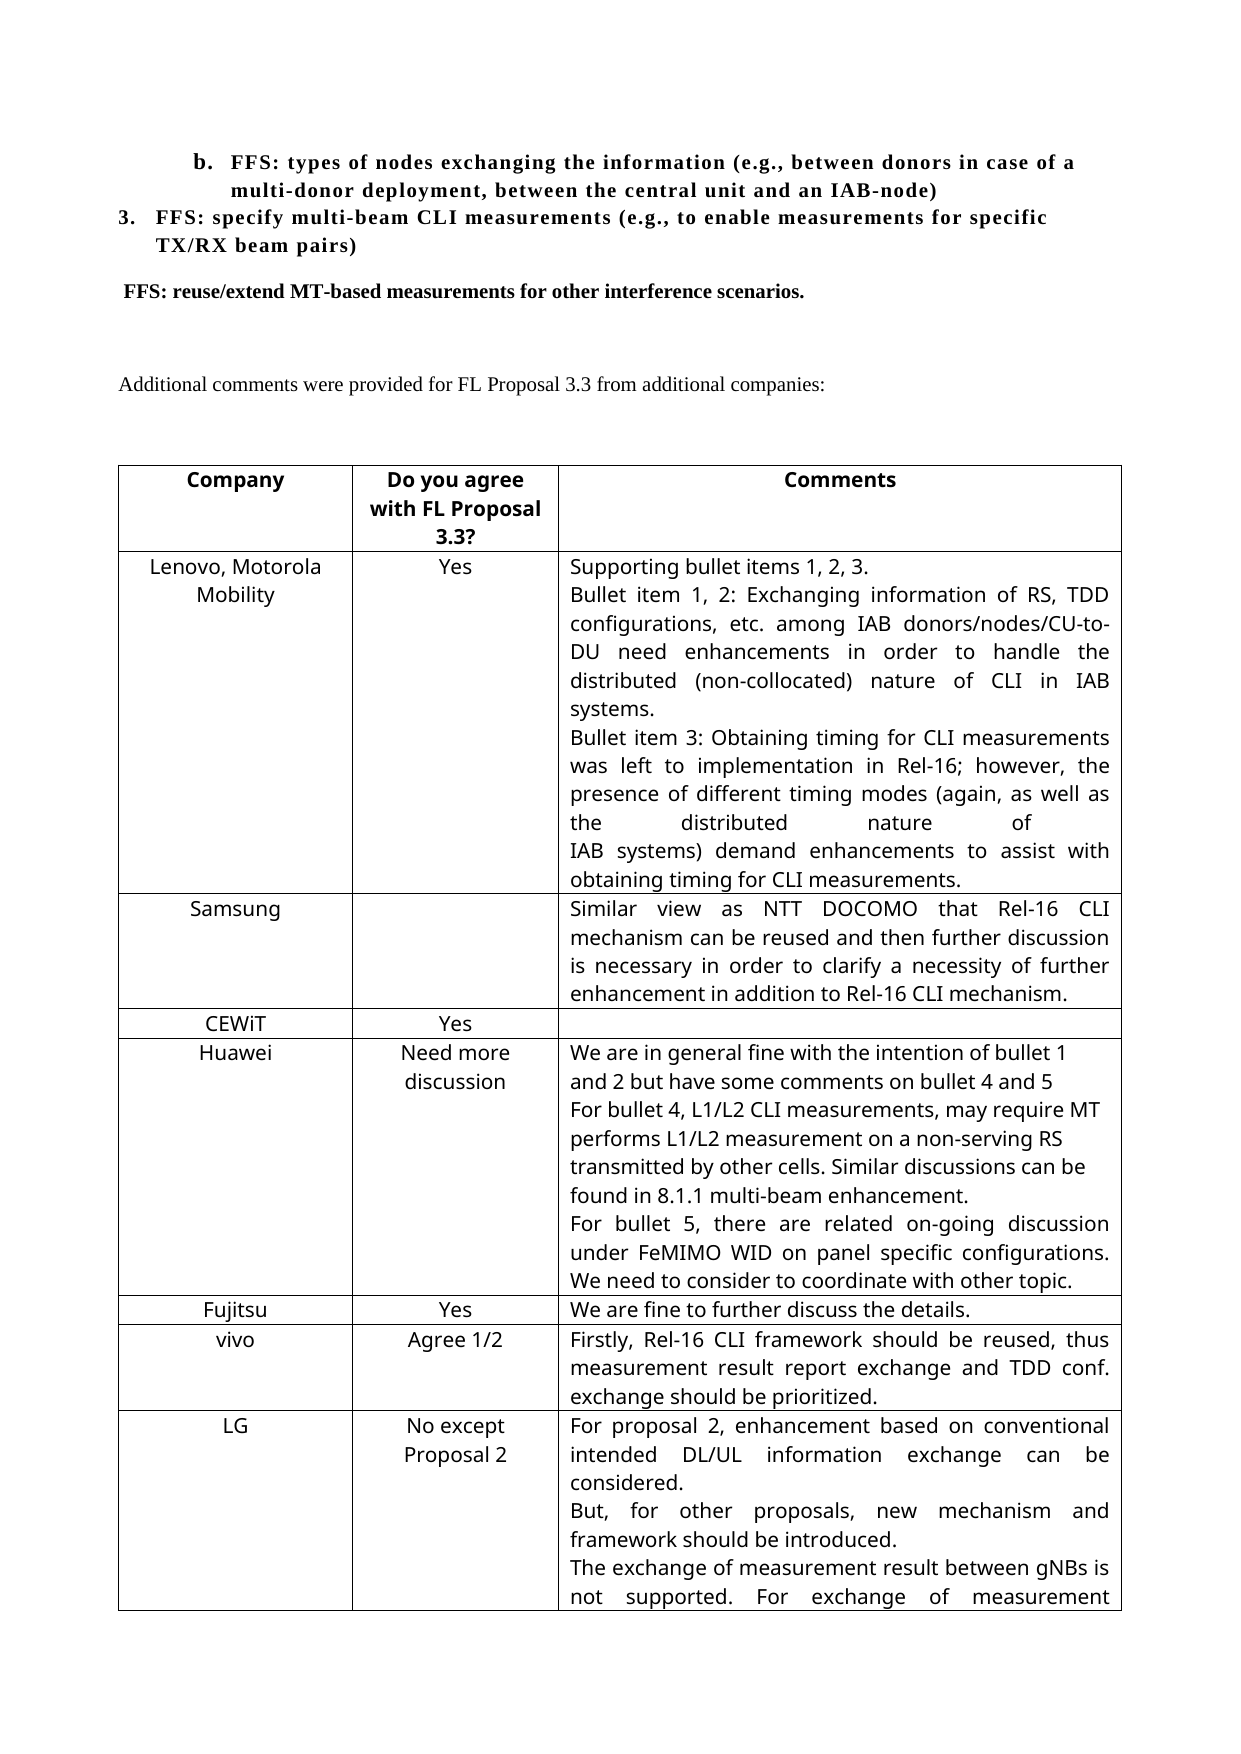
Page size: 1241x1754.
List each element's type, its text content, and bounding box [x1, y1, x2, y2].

table_cell We are fine to further discuss the details. [559, 1296, 1121, 1324]
text FFS: reuse/extend MT-based measurements for other interference scenarios. [118, 279, 1122, 303]
table_cell Yes [353, 552, 558, 893]
table_cell Agree 1/2 [353, 1325, 558, 1410]
table_cell Lenovo, Motorola Mobility [119, 552, 352, 893]
table_cell Yes [353, 1009, 558, 1037]
table_cell Need more discussion [353, 1039, 558, 1294]
table_cell vivo [119, 1325, 352, 1410]
table_header Comments [559, 466, 1121, 551]
table_cell Huawei [119, 1039, 352, 1294]
table_cell We are in general fine with the intention of bullet 1 and 2 but have some comments on bullet 4 and 5 For bullet 4, L1/L2 CLI measurements, may require MT performs L1/L2 measurement on a non-serving RS transmitted by other cells. Similar discussions can be found in 8.1.1 multi-beam enhancement. For bullet 5, there are related on-going discussion under FeMIMO WID on panel specific configurations. We need to consider to coordinate with other topic. [559, 1039, 1121, 1294]
text Additional comments were provided for FL Proposal 3.3 from additional companies: [118, 372, 1122, 396]
table_cell Similar view as NTT DOCOMO that Rel-16 CLI mechanism can be reused and then further discussion is necessary in order to clarify a necessity of further enhancement in addition to Rel-16 CLI mechanism. [559, 894, 1121, 1008]
table_cell Samsung [119, 894, 352, 1008]
table_cell Fujitsu [119, 1296, 352, 1324]
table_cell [353, 1411, 558, 1610]
list FFS: types of nodes exchanging the information (e.g., between donors in case of a multi-donor deployment, between the central unit and an IAB-node) [193, 148, 1122, 202]
table_header Do you agree with FL Proposal 3.3? [353, 466, 558, 551]
table_cell Yes [353, 1296, 558, 1324]
table_cell Supporting bullet items 1, 2, 3. Bullet item 1, 2: Exchanging information of RS, TDD configurations, etc. among IAB donors/nodes/CU-to-DU need enhancements in order to handle the distributed (non-collocated) nature of CLI in IAB systems. Bullet item 3: Obtaining timing for CLI measurements was left to implementation in Rel-16; however, the presence of different timing modes (again, as well as the distributed nature of IAB systems) demand enhancements to assist with obtaining timing for CLI measurements. [559, 552, 1121, 893]
table_cell LG [119, 1411, 352, 1610]
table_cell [559, 1411, 1121, 1610]
list FFS: specify multi-beam CLI measurements (e.g., to enable measurements for specific TX/RX beam pairs) [118, 205, 1122, 257]
table_cell [559, 1009, 1121, 1037]
table_cell CEWiT [119, 1009, 352, 1037]
table_cell [353, 894, 558, 1008]
table_cell Firstly, Rel-16 CLI framework should be reused, thus measurement result report exchange and TDD conf. exchange should be prioritized. [559, 1325, 1121, 1410]
table_header Company [119, 466, 352, 551]
